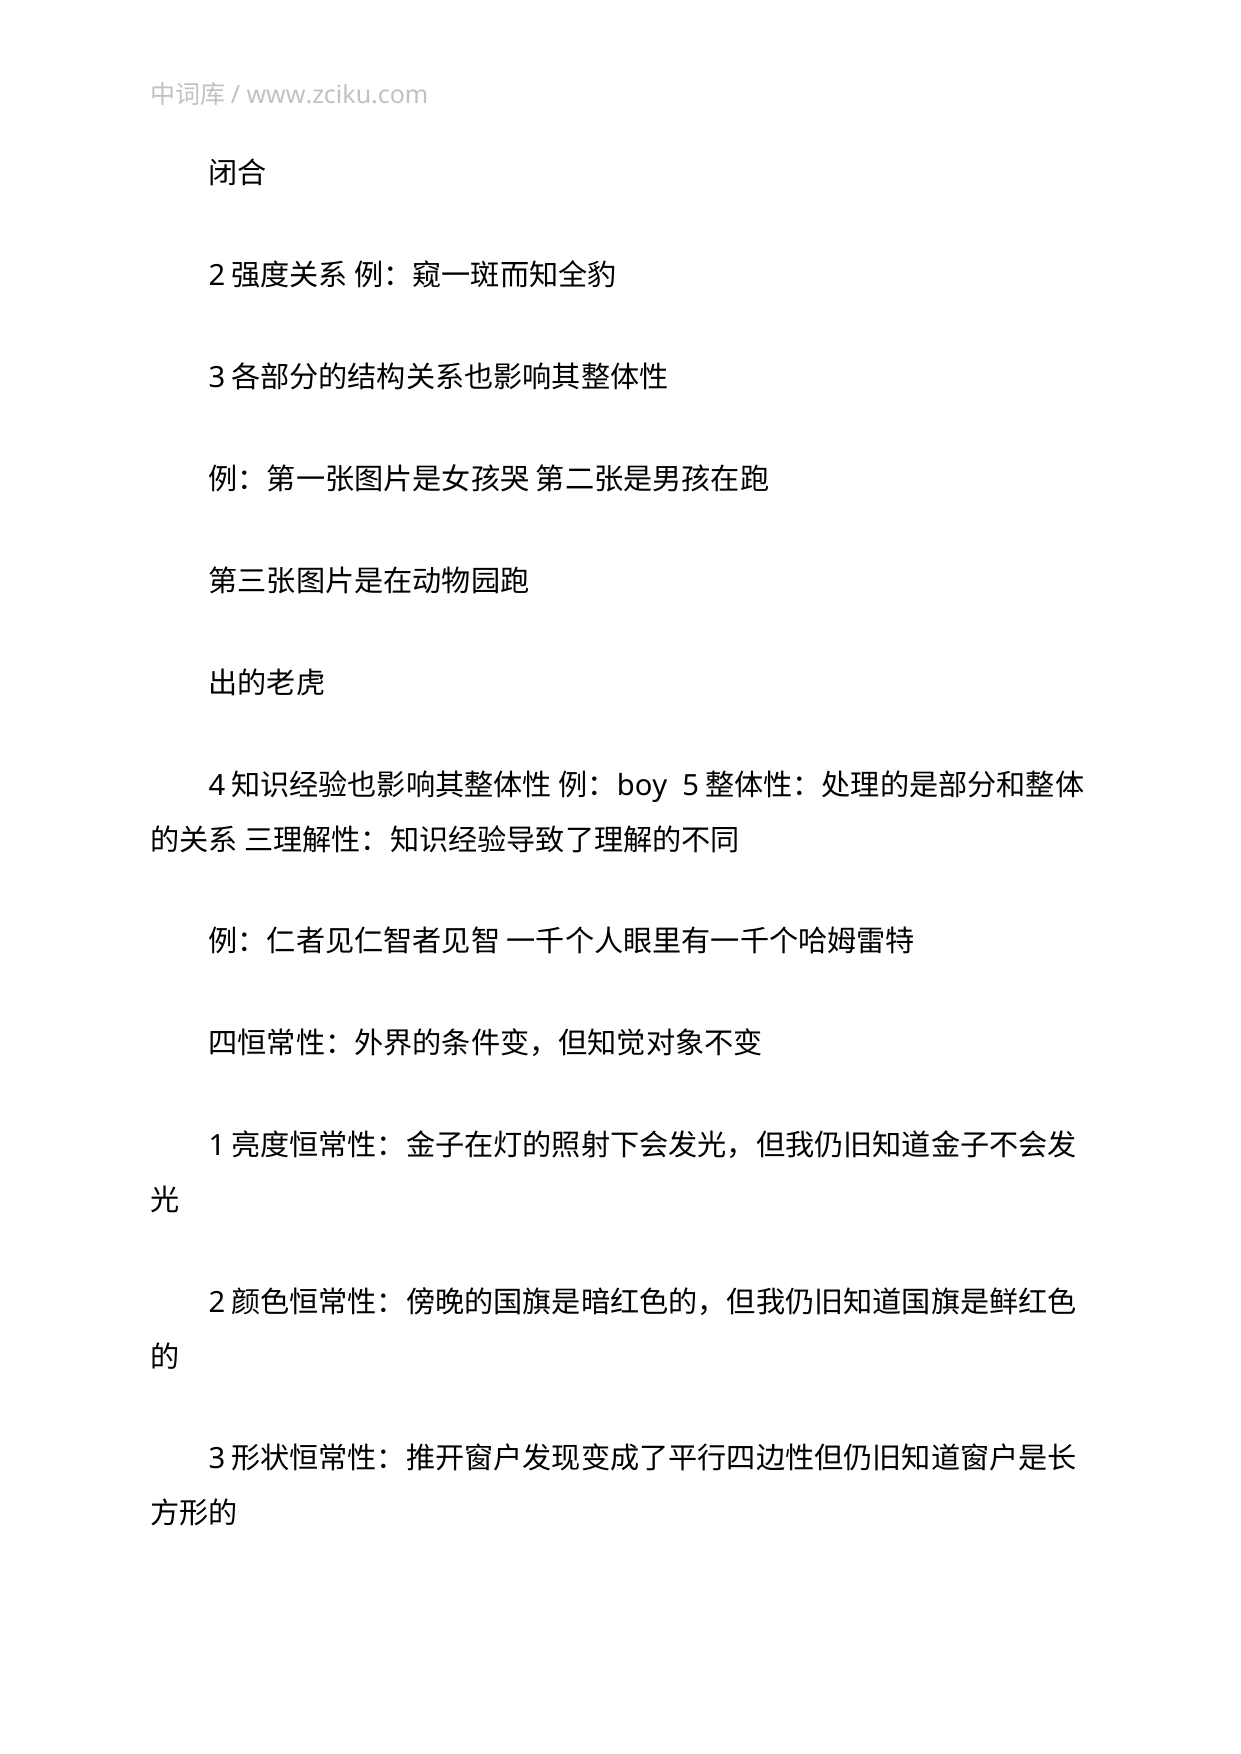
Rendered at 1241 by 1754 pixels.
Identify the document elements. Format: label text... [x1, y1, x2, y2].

text 闭合 [150, 150, 1090, 192]
text 四恒常性：外界的条件变，但知觉对象不变 [150, 1019, 1090, 1062]
text 4知识经验也影响其整体性 例：boy 5整体性：处理的是部分和整体的关系 三理解性：知识经验导致了理解的不同 [150, 761, 1090, 858]
text 2颜色恒常性：傍晚的国旗是暗红色的，但我仍旧知道国旗是鲜红色的 [150, 1278, 1090, 1375]
text 3各部分的结构关系也影响其整体性 [150, 354, 1090, 396]
text 第三张图片是在动物园跑 [150, 557, 1090, 600]
text 3形状恒常性：推开窗户发现变成了平行四边性但仍旧知道窗户是长方形的 [150, 1435, 1090, 1532]
text 例：第一张图片是女孩哭 第二张是男孩在跑 [150, 456, 1090, 498]
text 例：仁者见仁智者见智 一千个人眼里有一千个哈姆雷特 [150, 918, 1090, 960]
text 2强度关系 例：窥一斑而知全豹 [150, 252, 1090, 294]
text 出的老虎 [150, 659, 1090, 702]
text 1亮度恒常性：金子在灯的照射下会发光，但我仍旧知道金子不会发光 [150, 1121, 1090, 1219]
